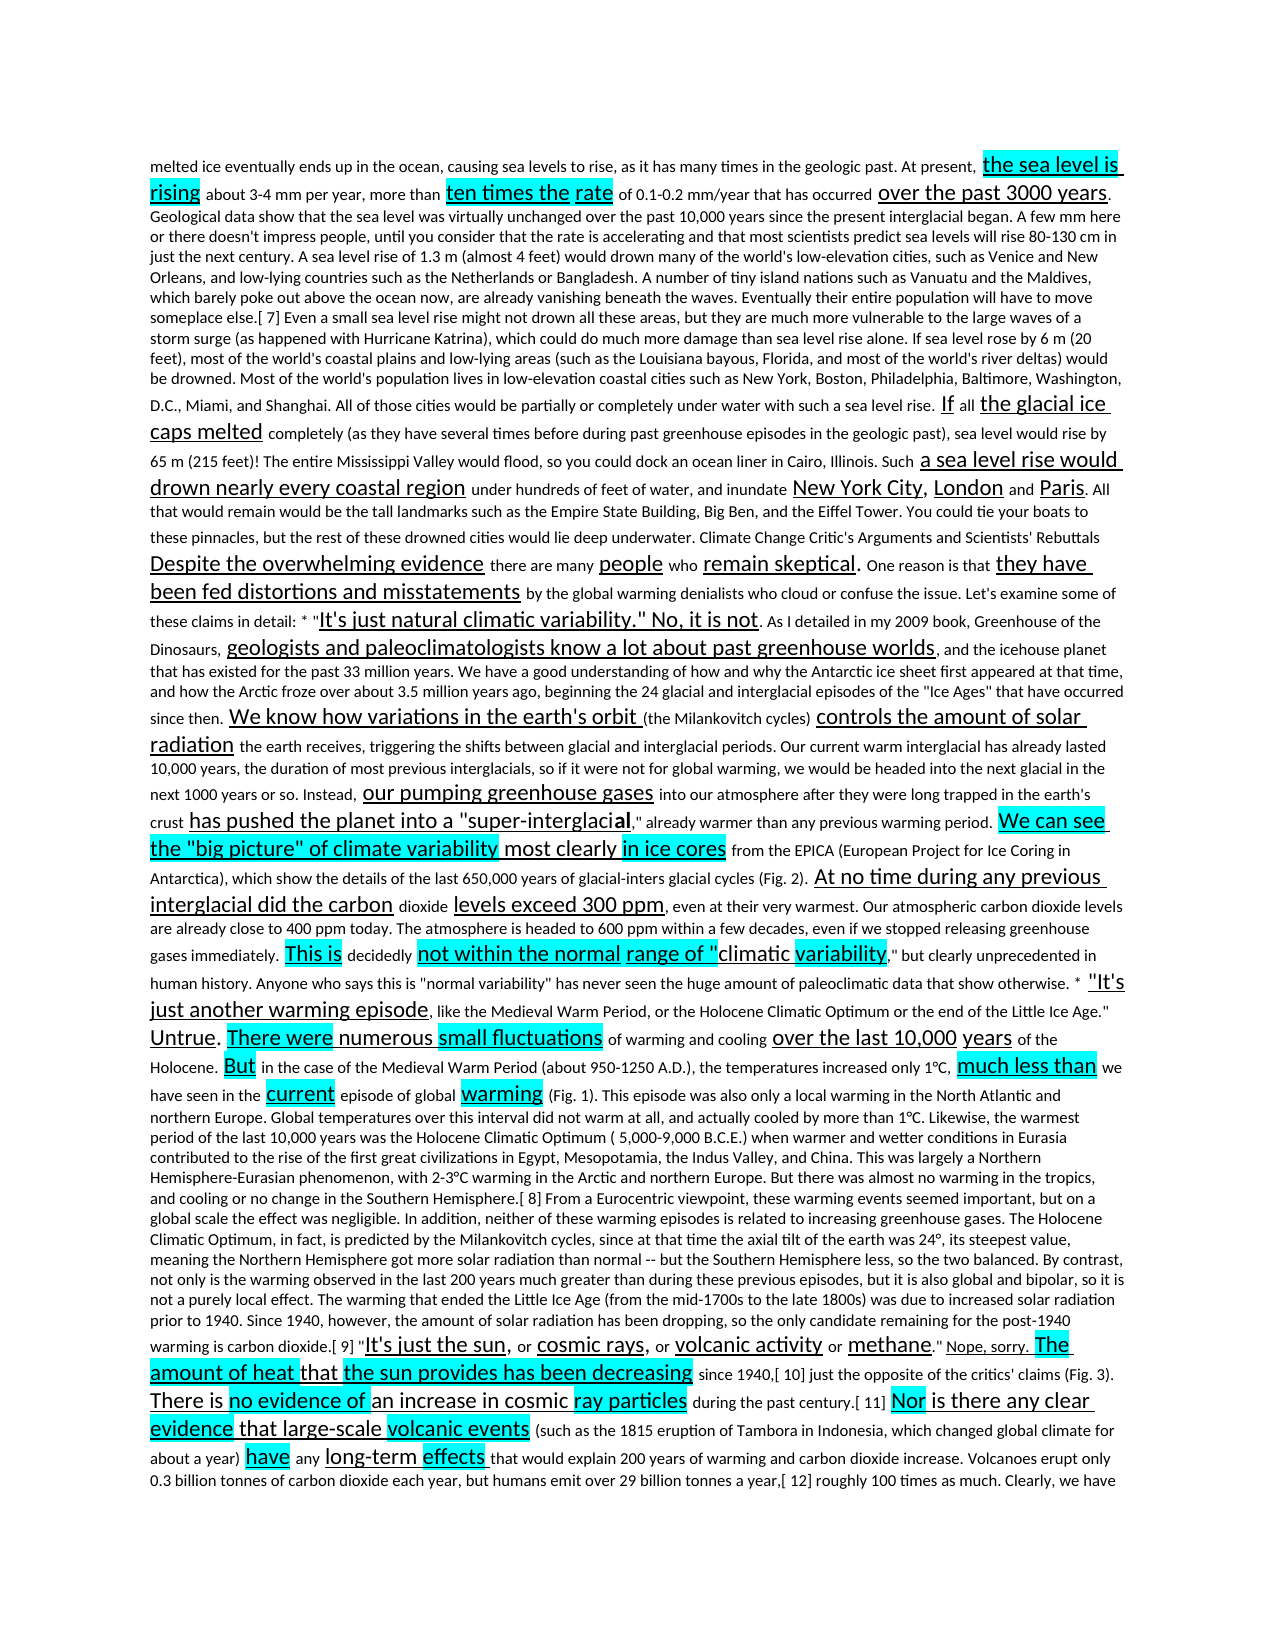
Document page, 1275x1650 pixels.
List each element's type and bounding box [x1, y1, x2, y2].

text [150, 150, 1125, 1491]
